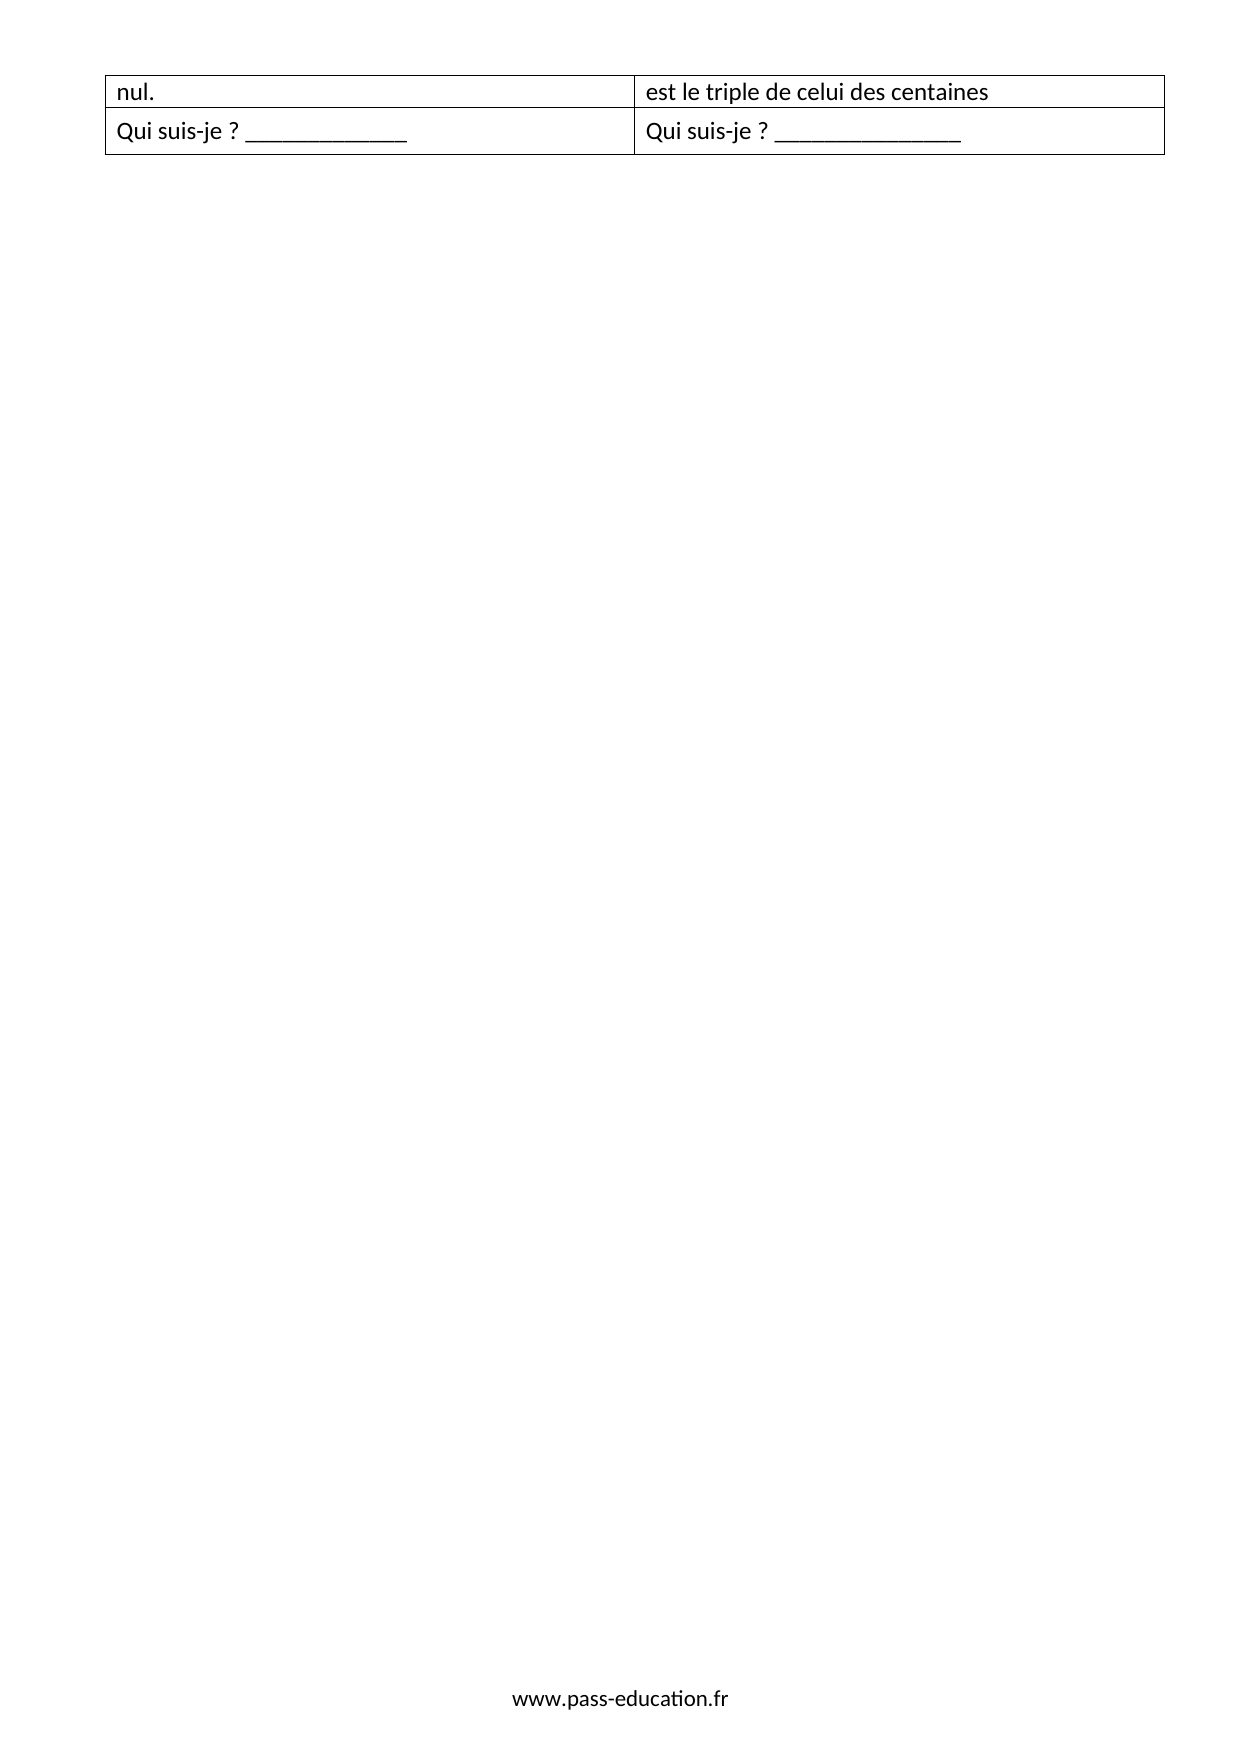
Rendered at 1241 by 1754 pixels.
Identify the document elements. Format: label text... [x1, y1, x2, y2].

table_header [106, 76, 634, 107]
table_cell Qui suis-je ? _____________ [106, 108, 634, 154]
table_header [635, 76, 1164, 107]
table_cell Qui suis-je ? _______________ [635, 108, 1164, 154]
